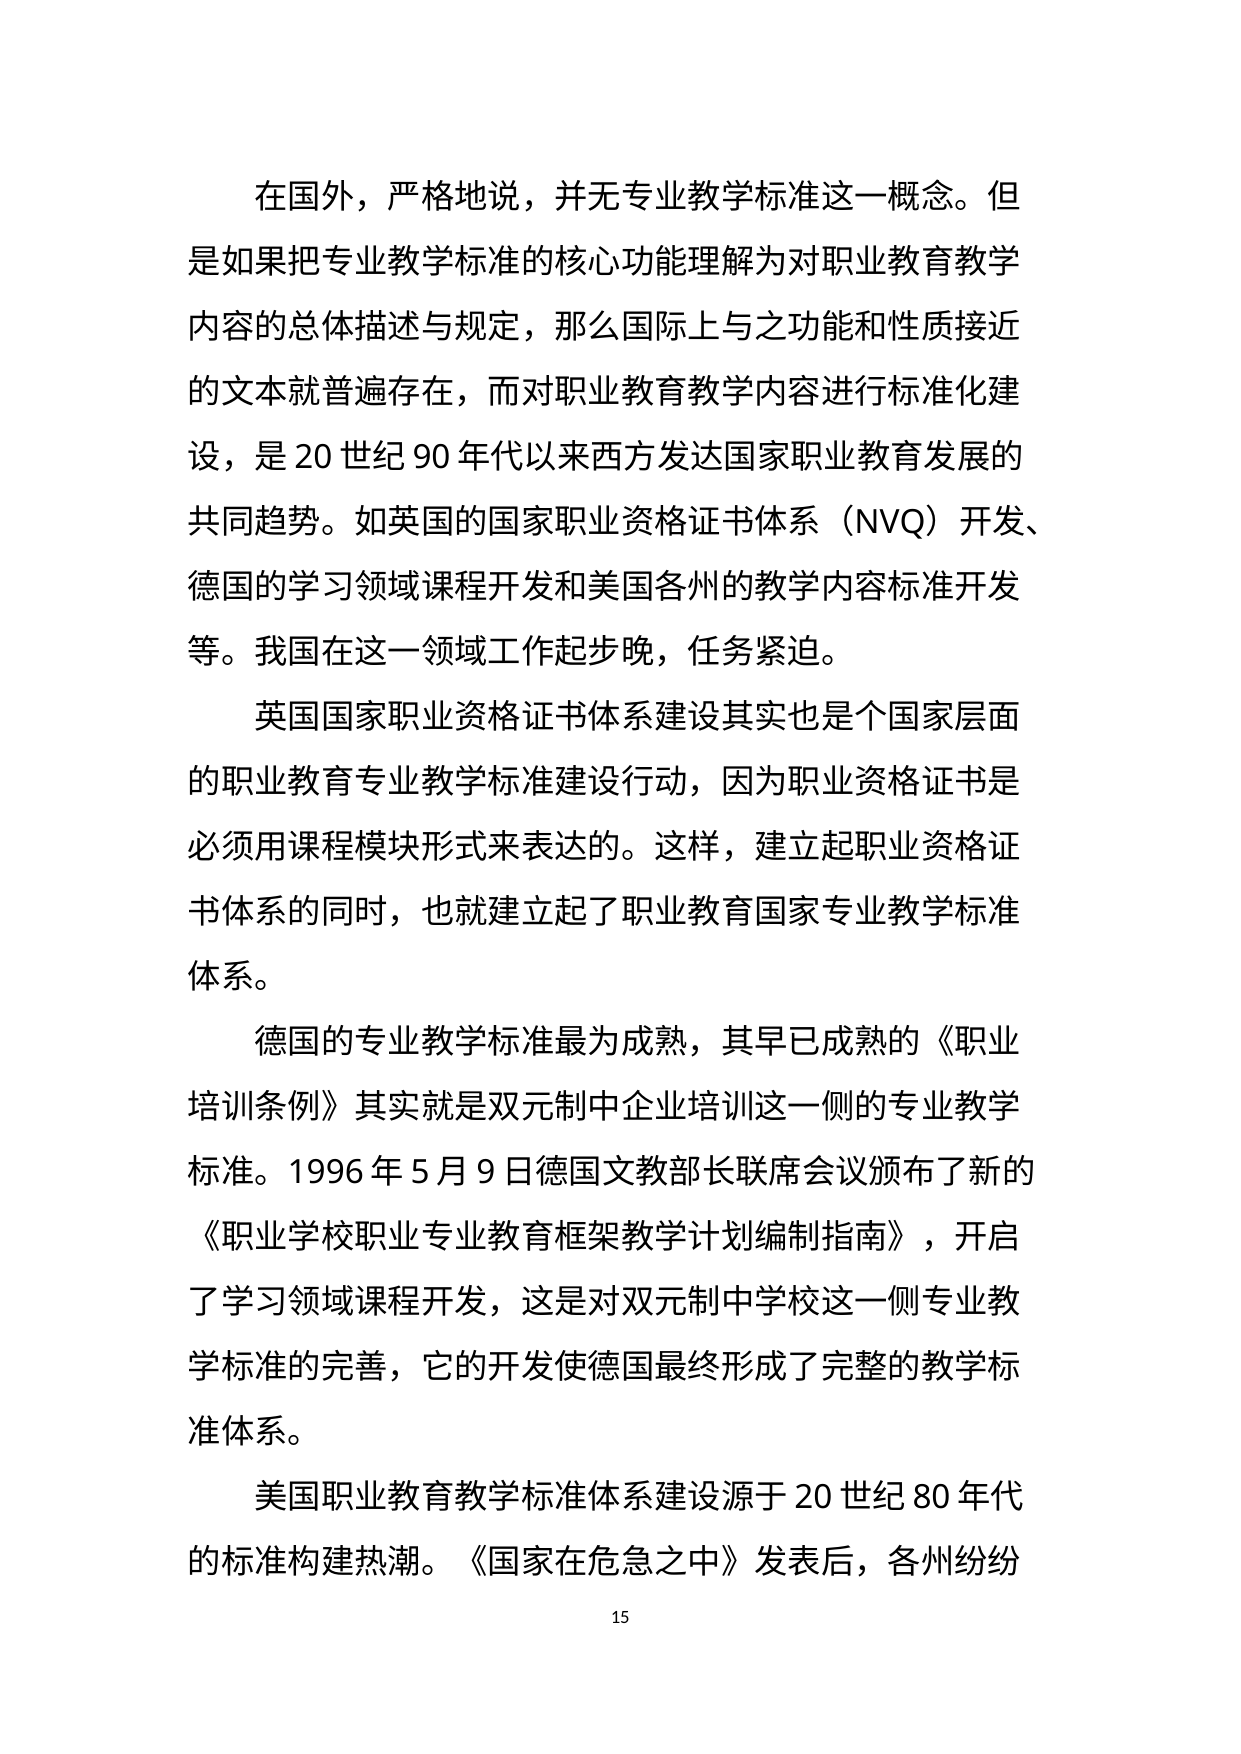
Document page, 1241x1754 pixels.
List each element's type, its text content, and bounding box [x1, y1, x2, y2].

text 英国国家职业资格证书体系建设其实也是个国家层面的职业教育专业教学标准建设行动，因为职业资格证书是必须用课程模块形式来表达的。这样，建立起职业资格证书体系的同时，也就建立起了职业教育国家专业教学标准体系。 [187, 682, 1053, 1007]
text 在国外，严格地说，并无专业教学标准这一概念。但是如果把专业教学标准的核心功能理解为对职业教育教学内容的总体描述与规定，那么国际上与之功能和性质接近的文本就普遍存在，而对职业教育教学内容进行标准化建设，是20世纪90年代以来西方发达国家职业教育发展的共同趋势。如英国的国家职业资格证书体系（NVQ）开发、德国的学习领域课程开发和美国各州的教学内容标准开发等。我国在这一领域工作起步晚，任务紧迫。 [187, 162, 1053, 682]
text 德国的专业教学标准最为成熟，其早已成熟的《职业培训条例》其实就是双元制中企业培训这一侧的专业教学标准。1996年5月9日德国文教部长联席会议颁布了新的《职业学校职业专业教育框架教学计划编制指南》，开启了学习领域课程开发，这是对双元制中学校这一侧专业教学标准的完善，它的开发使德国最终形成了完整的教学标准体系。 [187, 1007, 1053, 1462]
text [187, 1462, 1053, 1592]
